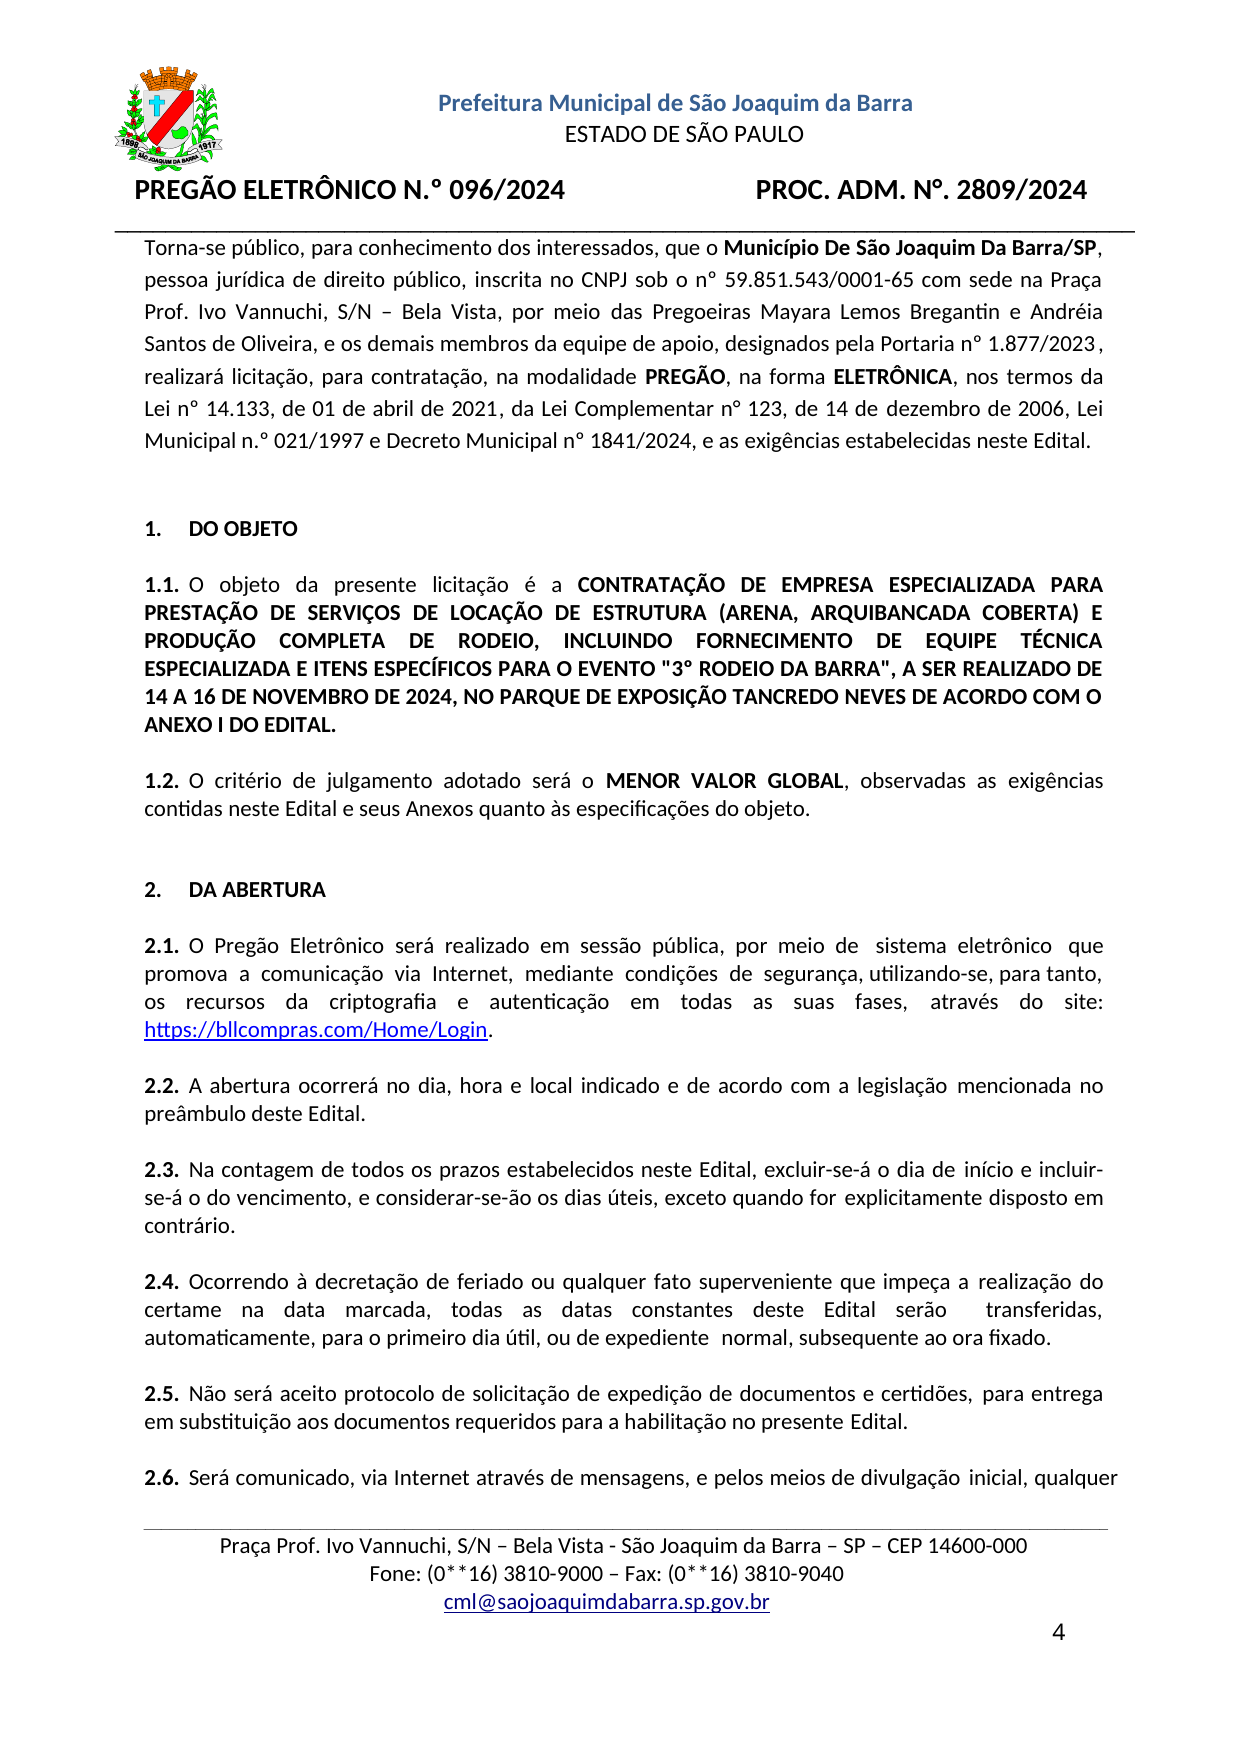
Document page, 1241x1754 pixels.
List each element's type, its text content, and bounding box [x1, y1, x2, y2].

subtitle DO OBJETO [144, 514, 1103, 542]
list O objeto da presente licitação é a CONTRATAÇÃO DE EMPRESA ESPECIALIZADA PARA PRESTAÇÃO DE SERVIÇOS DE LOCAÇÃO DE ESTRUTURA (ARENA, ARQUIBANCADA COBERTA) E PRODUÇÃO COMPLETA DE RODEIO, INCLUINDO FORNECIMENTO DE EQUIPE TÉCNICA ESPECIALIZADA E ITENS ESPECÍFICOS PARA O EVENTO "3º RODEIO DA BARRA", A SER REALIZADO DE 14 A 16 DE NOVEMBRO DE 2024, NO PARQUE DE EXPOSIÇÃO TANCREDO NEVES DE ACORDO COM O ANEXO I DO EDITAL. [144, 570, 1103, 738]
subtitle DA ABERTURA [144, 875, 1103, 903]
text Torna-se público, para conhecimento dos interessados, que o Município De São Joaquim Da Barra/SP, pessoa jurídica de direito público, inscrita no CNPJ sob o nº 59.851.543/0001-65 com sede na Praça Prof. Ivo Vannuchi, S/N – Bela Vista, por meio das Pregoeiras Mayara Lemos Bregantin e Andréia Santos de Oliveira, e os demais membros da equipe de apoio, designados pela Portaria nº 1.877/2023, realizará licitação, para contratação, na modalidade PREGÃO, na forma ELETRÔNICA, nos termos da Lei nº 14.133, de 01 de abril de 2021, da Lei Complementar n° 123, de 14 de dezembro de 2006, Lei Municipal n.º 021/1997 e Decreto Municipal nº 1841/2024, e as exigências estabelecidas neste Edital. [144, 233, 1103, 454]
list O Pregão Eletrônico será realizado em sessão pública, por meio de sistema eletrônico que promova a comunicação via Internet, mediante condições de segurança, utilizando-se, para tanto, os recursos da criptografia e autenticação em todas as suas fases, através do site: https://bllcompras.com/Home/Login. [144, 931, 1103, 1043]
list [144, 1463, 1118, 1492]
list A abertura ocorrerá no dia, hora e local indicado e de acordo com a legislação mencionada no preâmbulo deste Edital. [144, 1071, 1103, 1127]
list Ocorrendo à decretação de feriado ou qualquer fato superveniente que impeça a realização do certame na data marcada, todas as datas constantes deste Edital serão transferidas, automaticamente, para o primeiro dia útil, ou de expediente normal, subsequente ao ora fixado. [144, 1267, 1103, 1351]
list Não será aceito protocolo de solicitação de expedição de documentos e certidões, para entrega em substituição aos documentos requeridos para a habilitação no presente Edital. [144, 1379, 1103, 1436]
list Na contagem de todos os prazos estabelecidos neste Edital, excluir-se-á o dia de início e incluir-se-á o do vencimento, e considerar-se-ão os dias úteis, exceto quando for explicitamente disposto em contrário. [144, 1155, 1103, 1239]
list O critério de julgamento adotado será o MENOR VALOR GLOBAL, observadas as exigências contidas neste Edital e seus Anexos quanto às especificações do objeto. [144, 766, 1103, 822]
